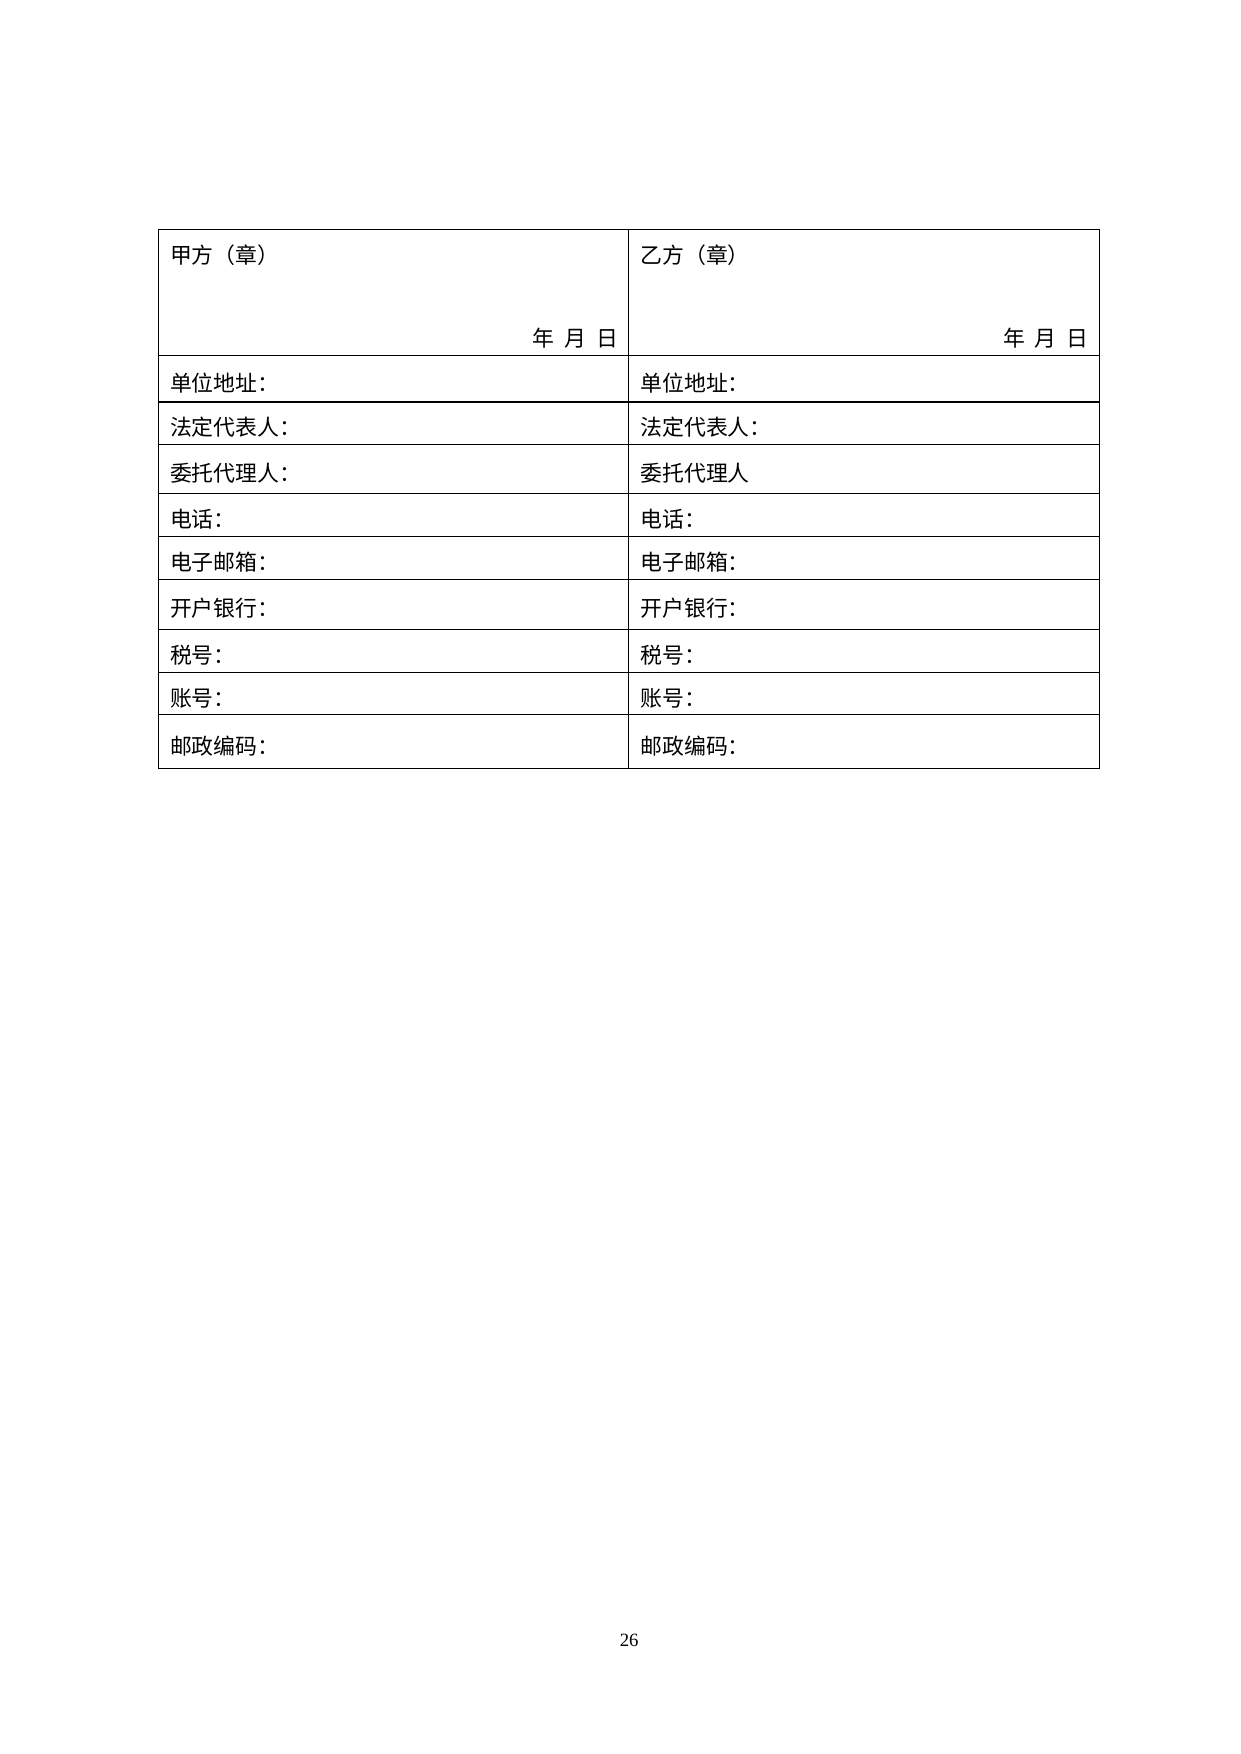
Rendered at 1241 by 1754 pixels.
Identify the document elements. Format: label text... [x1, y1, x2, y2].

table_cell 税号： [629, 630, 1099, 672]
table_cell 税号： [159, 630, 628, 672]
table_cell 电话： [629, 494, 1099, 536]
table_cell 委托代理人： [159, 445, 628, 493]
table_cell 法定代表人： [159, 403, 628, 444]
table_cell 账号： [159, 673, 628, 714]
table_cell 委托代理人 [629, 445, 1099, 493]
table_cell 法定代表人： [629, 403, 1099, 444]
table_cell 单位地址： [629, 356, 1099, 401]
table_header 甲方（章） 年 月 日 [159, 230, 628, 355]
table_cell 开户银行： [159, 580, 628, 629]
table_cell 单位地址： [159, 356, 628, 401]
table_cell 电子邮箱： [629, 537, 1099, 578]
table_cell 邮政编码： [159, 715, 628, 768]
table_cell 开户银行： [629, 580, 1099, 629]
table_cell 账号： [629, 673, 1099, 714]
table_cell 电话： [159, 494, 628, 536]
table_cell 电子邮箱： [159, 537, 628, 578]
table_header 乙方（章） 年 月 日 [629, 230, 1099, 355]
table_cell 邮政编码： [629, 715, 1099, 768]
